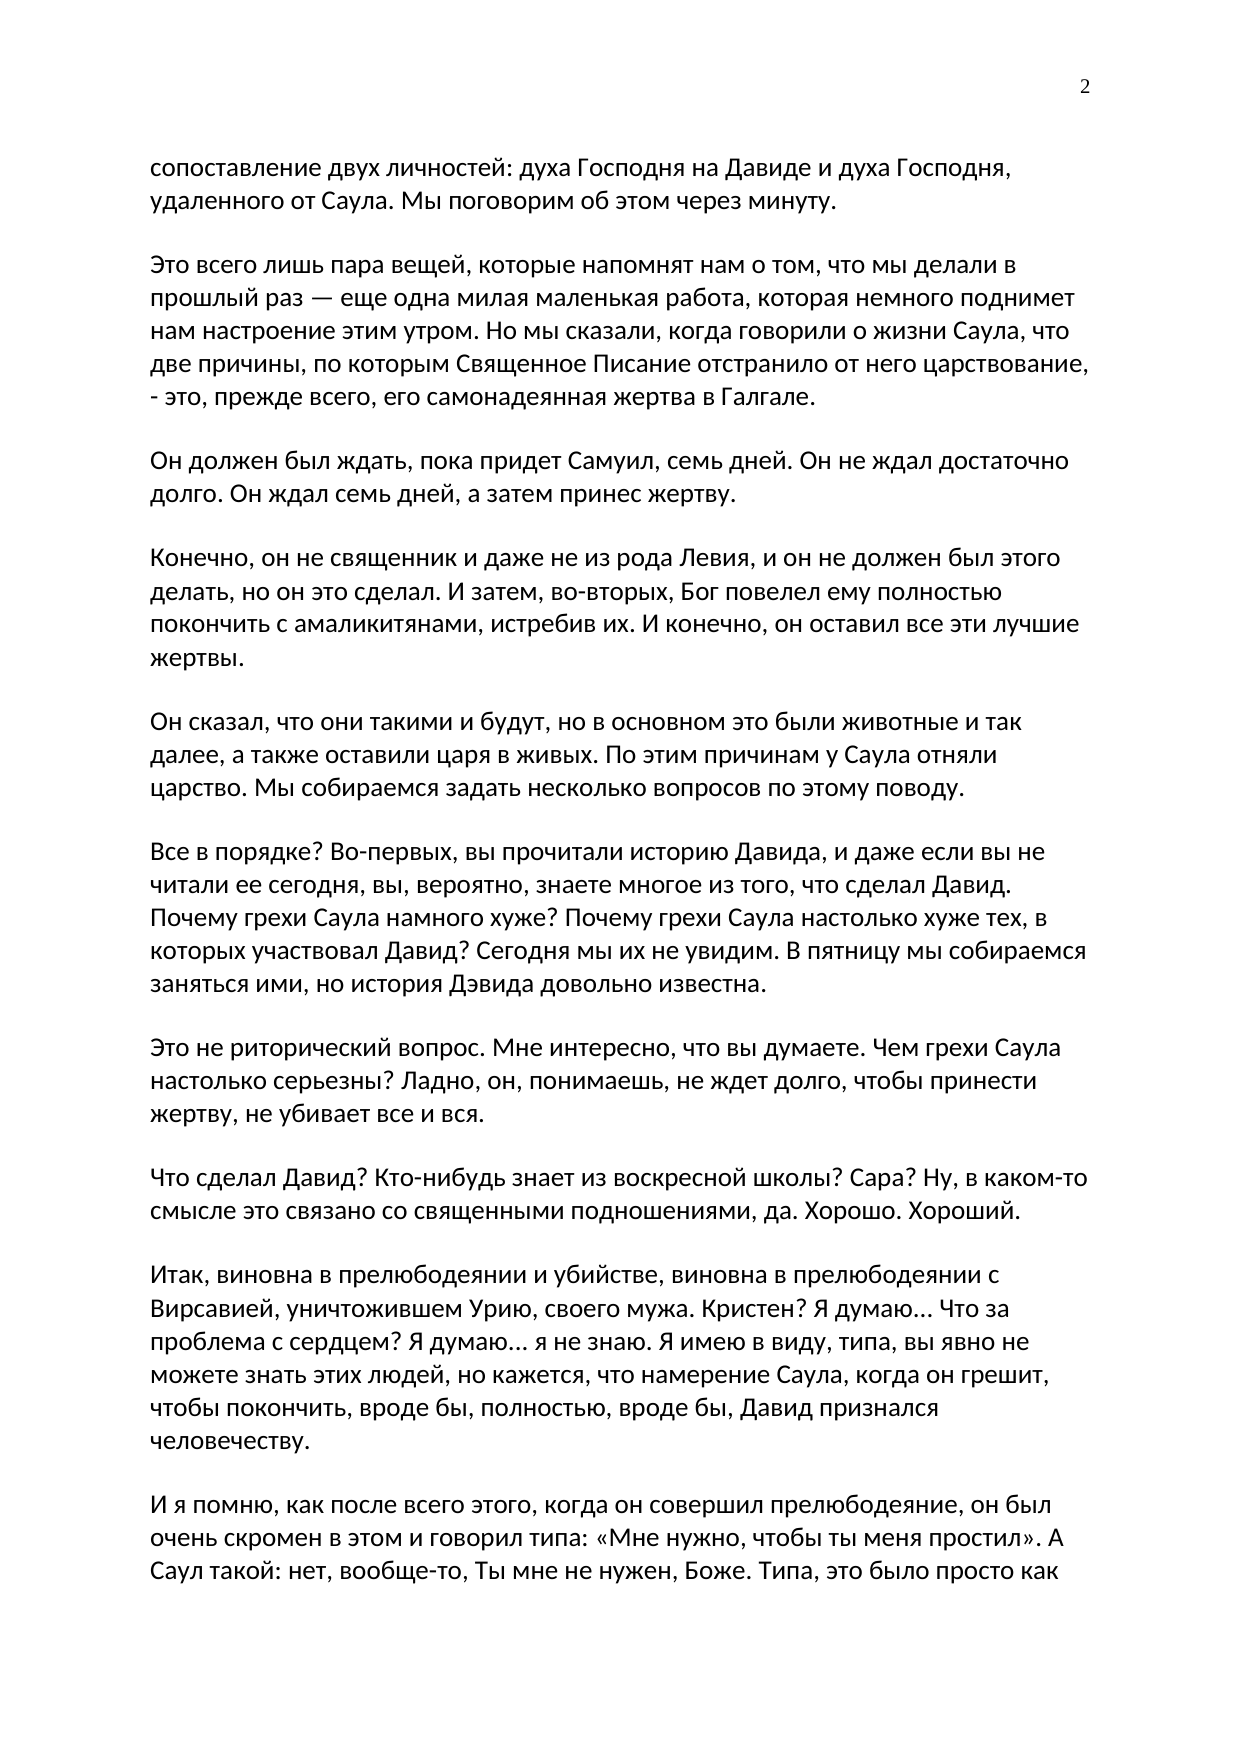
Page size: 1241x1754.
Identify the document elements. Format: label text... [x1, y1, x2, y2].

text Он сказал, что они такими и будут, но в основном это были животные и так далее, а также оставили царя в живых. По этим причинам у Саула отняли царство. Мы собираемся задать несколько вопросов по этому поводу. [150, 704, 1090, 803]
text Итак, виновна в прелюбодеянии и убийстве, виновна в прелюбодеянии с Вирсавией, уничтожившем Урию, своего мужа. Кристен? Я думаю... Что за проблема с сердцем? Я думаю... я не знаю. Я имею в виду, типа, вы явно не можете знать этих людей, но кажется, что намерение Саула, когда он грешит, чтобы покончить, вроде бы, полностью, вроде бы, Давид признался человечеству. [150, 1258, 1090, 1456]
text Это не риторический вопрос. Мне интересно, что вы думаете. Чем грехи Саула настолько серьезны? Ладно, он, понимаешь, не ждет долго, чтобы принести жертву, не убивает все и вся. [150, 1030, 1090, 1129]
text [150, 150, 1090, 216]
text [150, 1487, 1090, 1586]
text Конечно, он не священник и даже не из рода Левия, и он не должен был этого делать, но он это сделал. И затем, во-вторых, Бог повелел ему полностью покончить с амаликитянами, истребив их. И конечно, он оставил все эти лучшие жертвы. [150, 541, 1090, 673]
text Он должен был ждать, пока придет Самуил, семь дней. Он не ждал достаточно долго. Он ждал семь дней, а затем принес жертву. [150, 443, 1090, 509]
text Что сделал Давид? Кто-нибудь знает из воскресной школы? Сара? Ну, в каком-то смысле это связано со священными подношениями, да. Хорошо. Хороший. [150, 1161, 1090, 1227]
text Это всего лишь пара вещей, которые напомнят нам о том, что мы делали в прошлый раз — еще одна милая маленькая работа, которая немного поднимет нам настроение этим утром. Но мы сказали, когда говорили о жизни Саула, что две причины, по которым Священное Писание отстранило от него царствование, - это, прежде всего, его самонадеянная жертва в Галгале. [150, 247, 1090, 412]
text Все в порядке? Во-первых, вы прочитали историю Давида, и даже если вы не читали ее сегодня, вы, вероятно, знаете многое из того, что сделал Давид. Почему грехи Саула намного хуже? Почему грехи Саула настолько хуже тех, в которых участвовал Давид? Сегодня мы их не увидим. В пятницу мы собираемся заняться ими, но история Дэвида довольно известна. [150, 834, 1090, 999]
